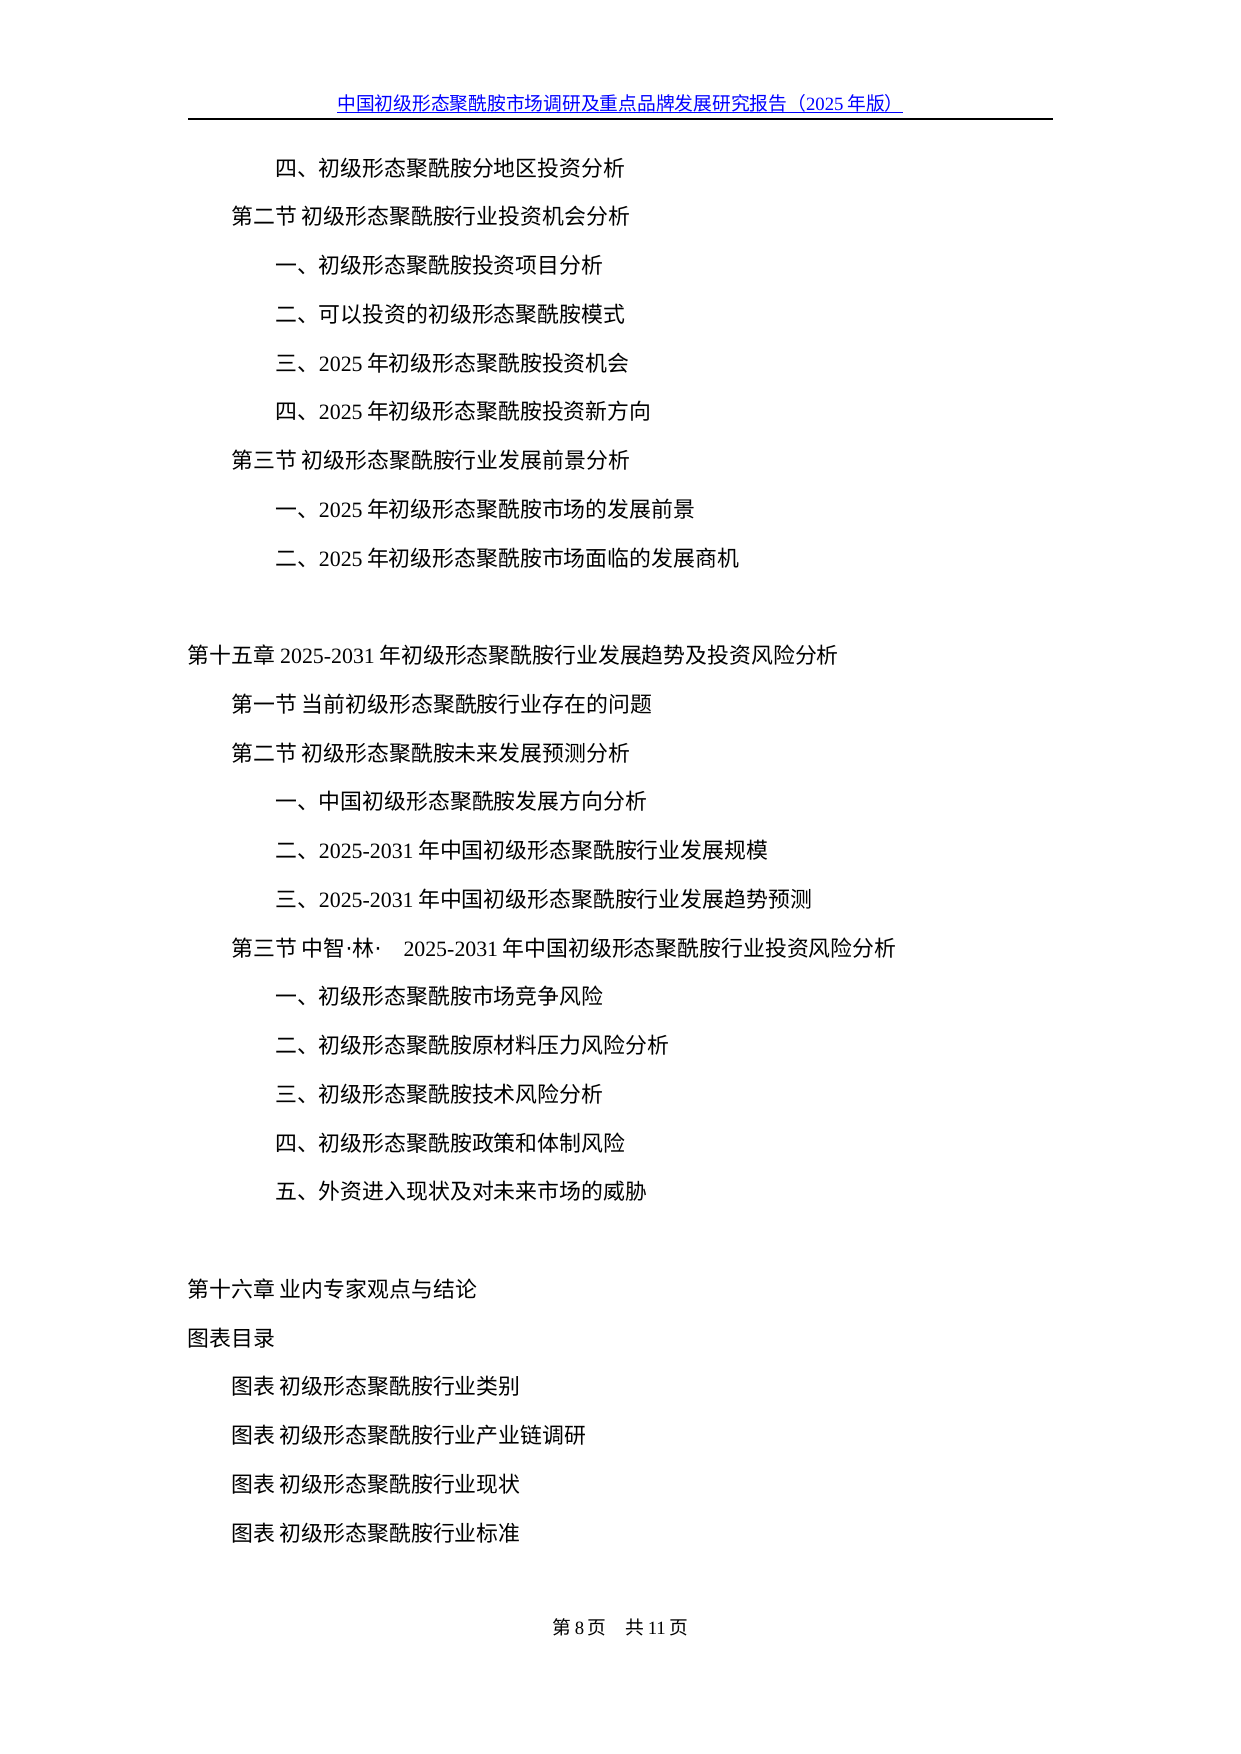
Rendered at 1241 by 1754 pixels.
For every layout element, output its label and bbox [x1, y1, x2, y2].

text [187, 150, 1053, 1548]
